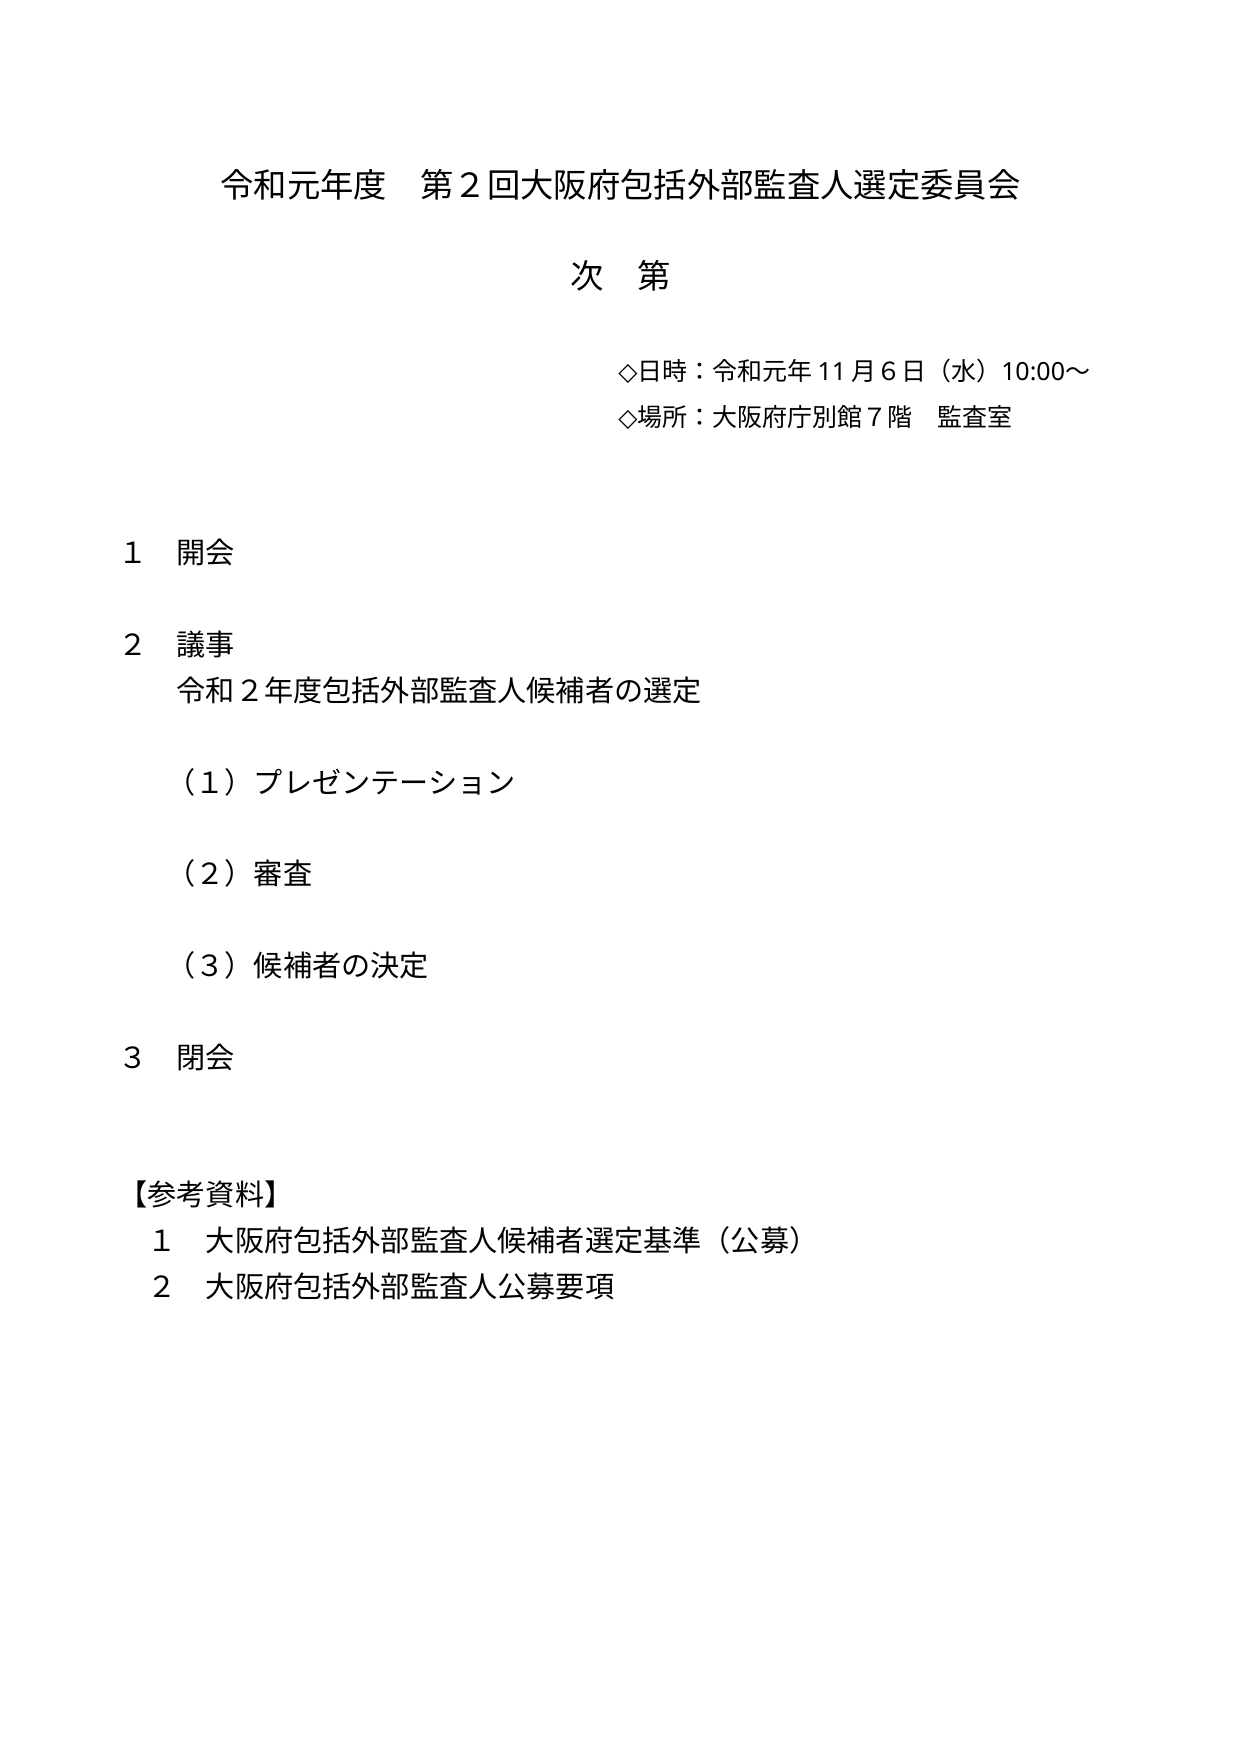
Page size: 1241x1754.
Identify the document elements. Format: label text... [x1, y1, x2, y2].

text １ 大阪府包括外部監査人候補者選定基準（公募） [118, 1215, 1122, 1261]
text 次 第 [118, 252, 1122, 298]
text 令和元年度 第２回大阪府包括外部監査人選定委員会 [118, 161, 1122, 206]
text ３ 閉会 [118, 1031, 1122, 1077]
text 令和２年度包括外部監査人候補者の選定 [118, 665, 1122, 711]
text １ 開会 [118, 527, 1122, 573]
text ◇日時：令和元年11月６日（水）10:00～ [118, 344, 1122, 390]
text （２）審査 [118, 848, 1122, 894]
text ２ 大阪府包括外部監査人公募要項 [118, 1261, 1122, 1306]
text 【参考資料】 [118, 1169, 1122, 1215]
text ◇場所：大阪府庁別館７階 監査室 [118, 390, 1122, 436]
text ２ 議事 [118, 619, 1122, 665]
text （１）プレゼンテーション [118, 756, 1122, 802]
text （３）候補者の決定 [118, 940, 1122, 986]
